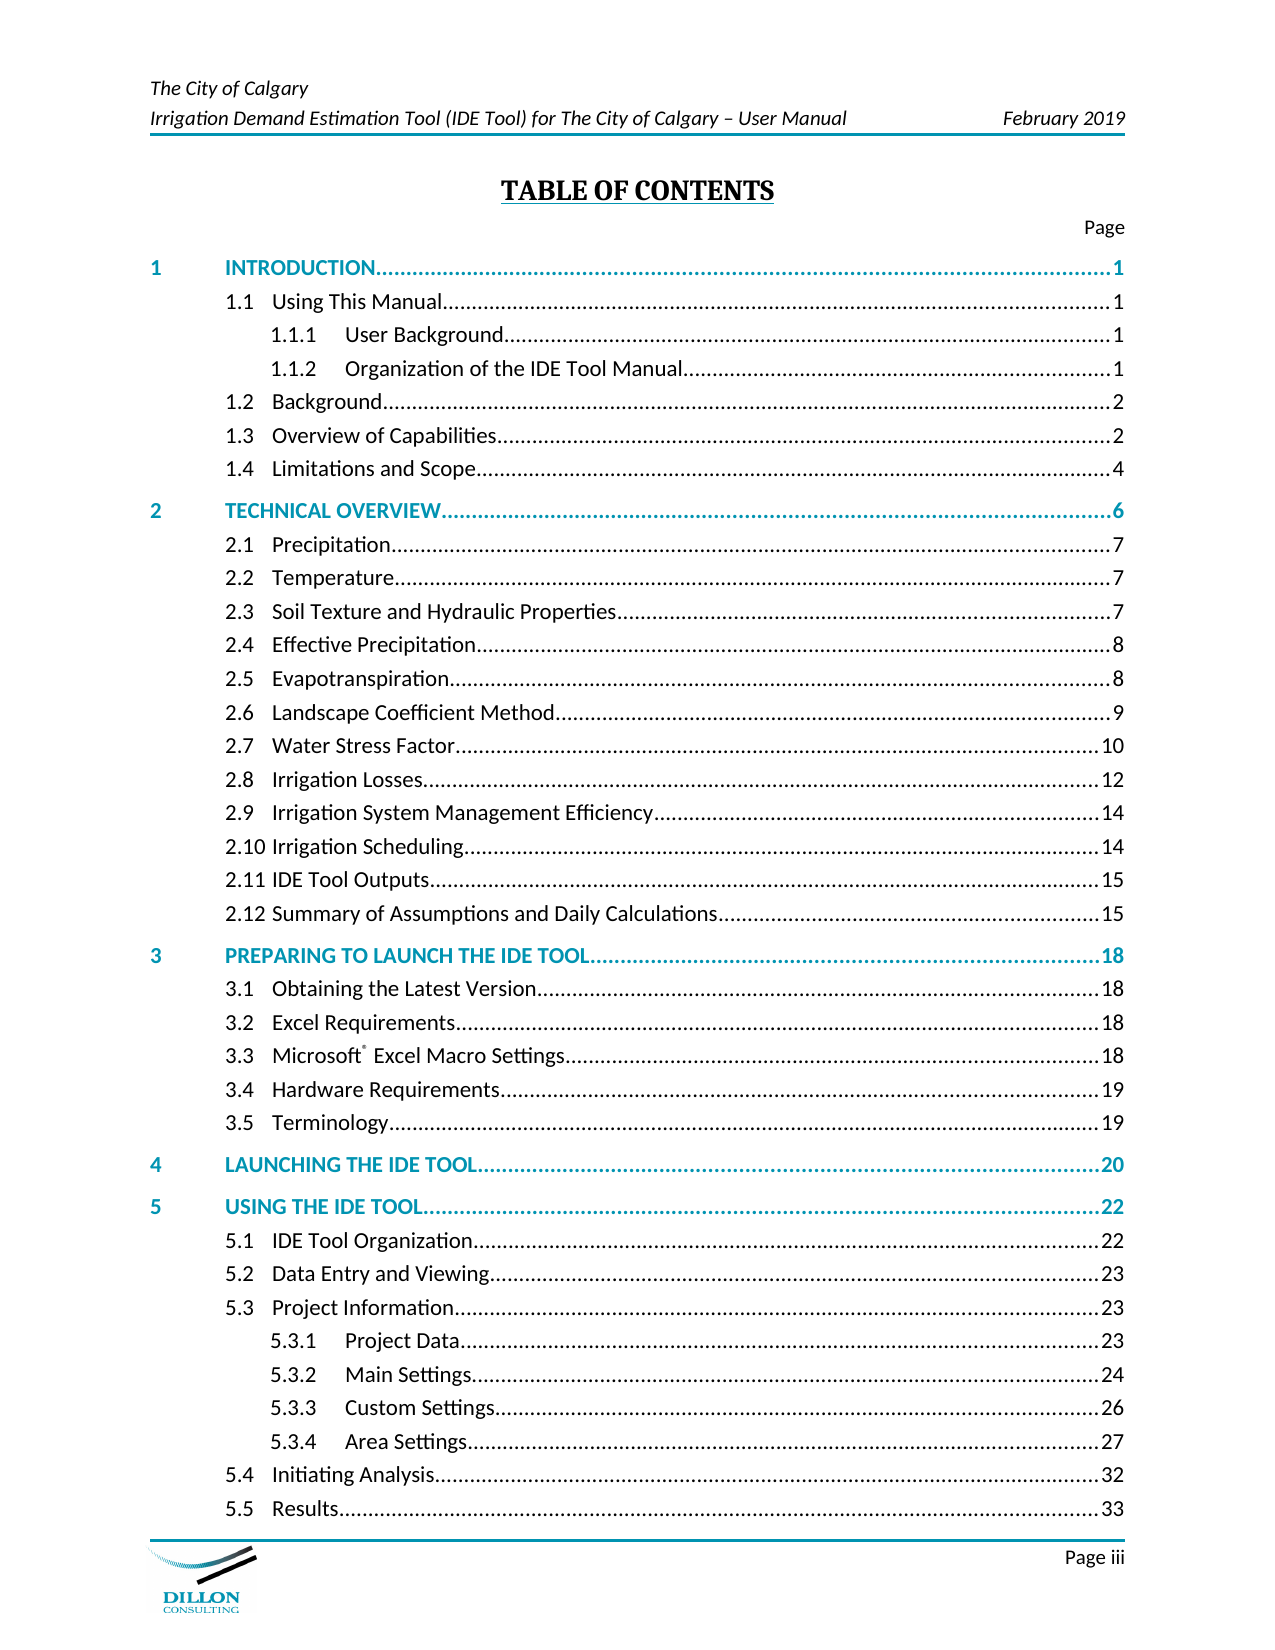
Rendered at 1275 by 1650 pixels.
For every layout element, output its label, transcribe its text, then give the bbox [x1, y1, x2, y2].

text 2.5 Evapotranspiration 8 [225, 664, 1125, 692]
text 3.4 Hardware Requirements 19 [225, 1075, 1125, 1103]
text 3 PREPARING TO LAUNCH THE IDE TOOL 18 [150, 941, 1125, 969]
text 1.1 Using This Manual 1 [225, 287, 1125, 315]
picture [145, 1545, 257, 1613]
text 5.5 Results 33 [225, 1494, 1125, 1522]
text 5.3 Project Information 23 [225, 1293, 1125, 1321]
text 5.3.2 Main Settings 24 [270, 1360, 1125, 1388]
text 2.11 IDE Tool Outputs 15 [225, 865, 1125, 893]
text 1 INTRODUCTION 1 [150, 253, 1125, 281]
text 2.1 Precipitation 7 [225, 530, 1125, 558]
text 3.1 Obtaining the Latest Version 18 [225, 974, 1125, 1002]
text 3.5 Terminology 19 [225, 1108, 1125, 1136]
text 2.10 Irrigation Scheduling 14 [225, 832, 1125, 860]
text 2.12 Summary of Assumptions and Daily Calculations 15 [225, 899, 1125, 927]
text 5.4 Initiating Analysis 32 [225, 1461, 1125, 1488]
text 2.6 Landscape Coefficient Method 9 [225, 698, 1125, 726]
text 5.3.4 Area Settings 27 [270, 1427, 1125, 1455]
text 2.9 Irrigation System Management Efficiency 14 [225, 798, 1125, 826]
text 5.3.3 Custom Settings 26 [270, 1393, 1125, 1421]
text 3.2 Excel Requirements 18 [225, 1008, 1125, 1036]
text 3.3 Microsoft® Excel Macro Settings 18 [225, 1041, 1125, 1069]
text 4 LAUNCHING THE IDE TOOL 20 [150, 1150, 1125, 1178]
text Page [270, 214, 1125, 240]
text 2.8 Irrigation Losses 12 [225, 765, 1125, 793]
text 2.2 Temperature 7 [225, 563, 1125, 591]
text 5.3.1 Project Data 23 [270, 1326, 1125, 1354]
text 2.3 Soil Texture and Hydraulic Properties 7 [225, 597, 1125, 625]
text 1.4 Limitations and Scope 4 [225, 454, 1125, 482]
text 2 TECHNICAL OVERVIEW 6 [150, 496, 1125, 524]
text 2.7 Water Stress Factor 10 [225, 731, 1125, 759]
text 5 USING THE IDE TOOL 22 [150, 1192, 1125, 1220]
text TABLE OF CONTENTS [150, 174, 1125, 208]
text 2.4 Effective Precipitation 8 [225, 631, 1125, 658]
text 1.3 Overview of Capabilities 2 [225, 421, 1125, 449]
text 1.1.2 Organization of the IDE Tool Manual 1 [270, 354, 1125, 382]
text 1.2 Background 2 [225, 387, 1125, 415]
text 5.1 IDE Tool Organization 22 [225, 1226, 1125, 1254]
text 1.1.1 User Background 1 [270, 320, 1125, 348]
text 5.2 Data Entry and Viewing 23 [225, 1259, 1125, 1287]
